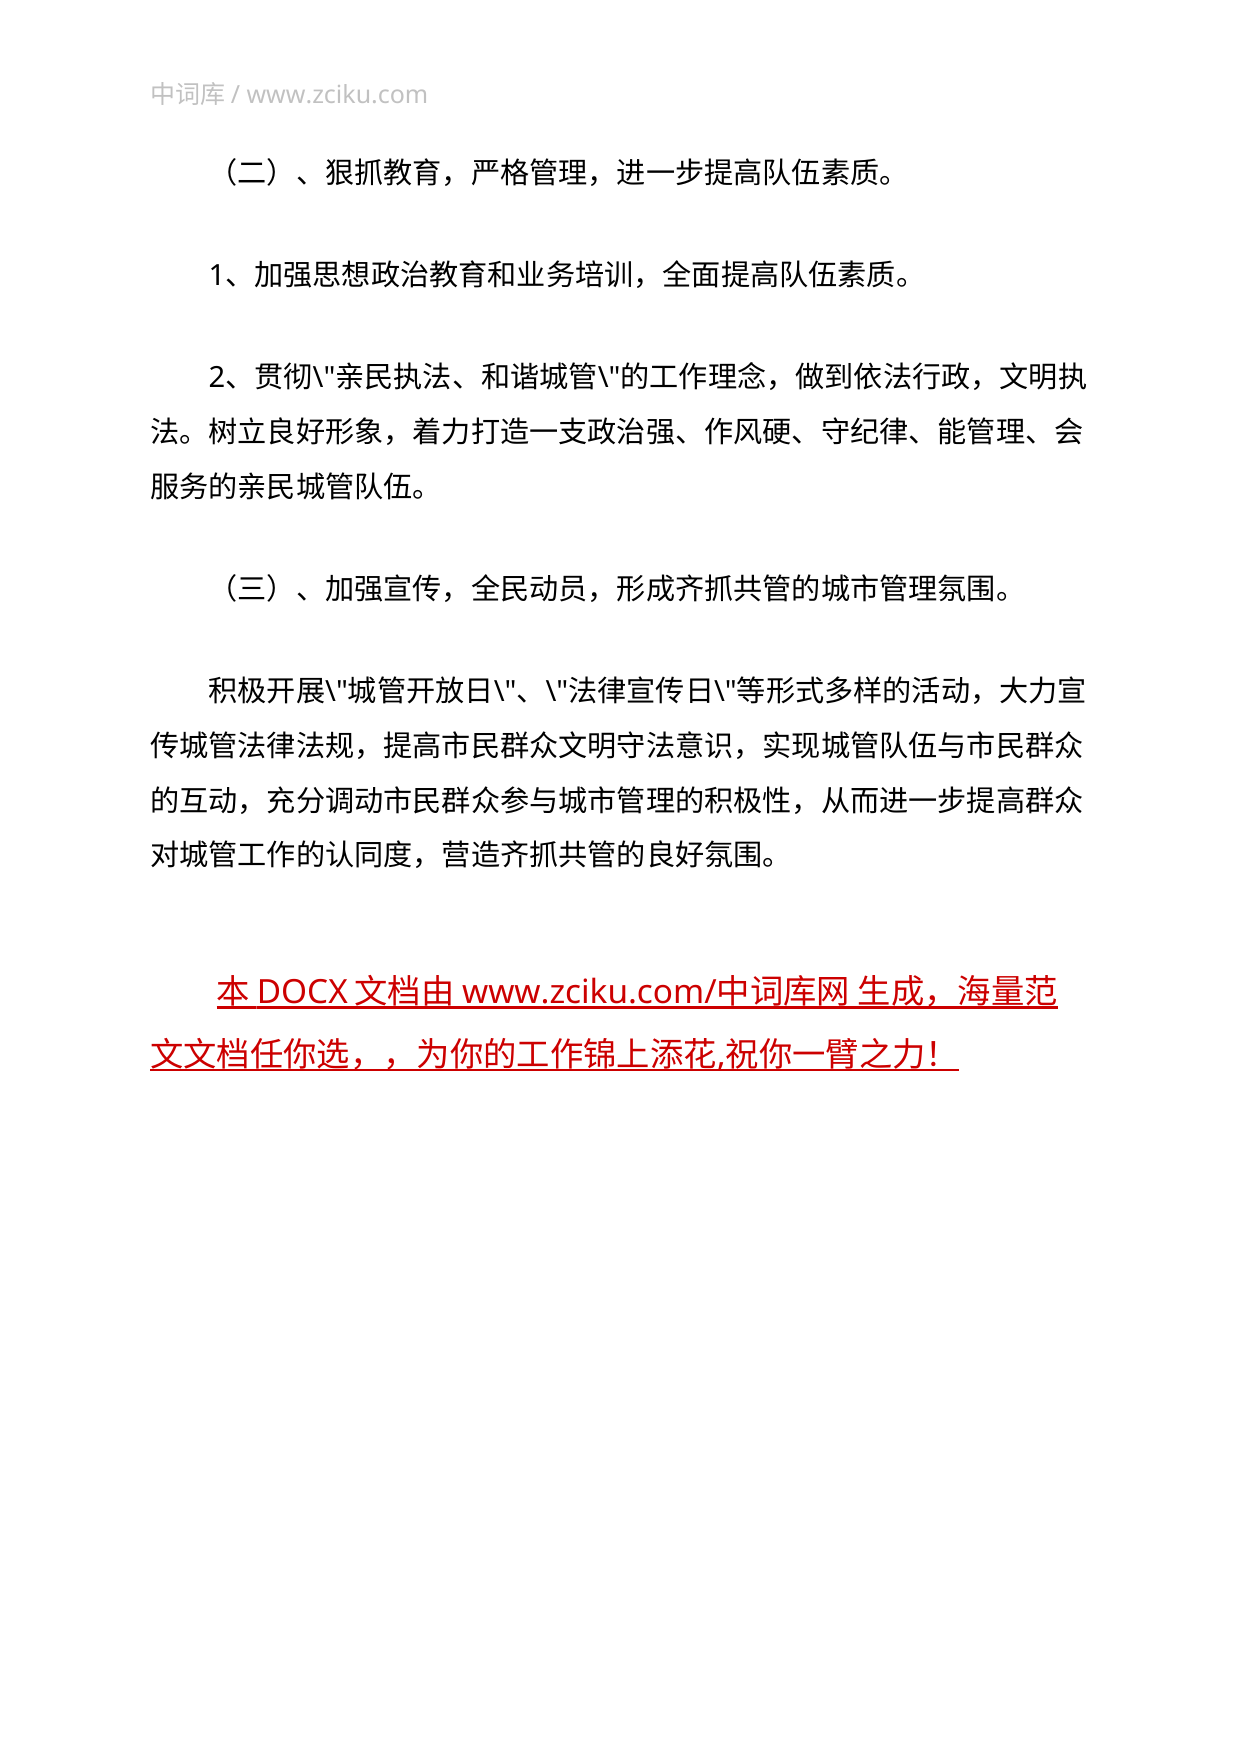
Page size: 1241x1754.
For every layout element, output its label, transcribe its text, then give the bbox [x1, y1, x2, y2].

text 1、加强思想政治教育和业务培训，全面提高队伍素质。 [150, 252, 1090, 294]
text 本DOCX文档由 www.zciku.com/中词库网 生成，海量范文文档任你选，，为你的工作锦上添花,祝你一臂之力！ [150, 965, 1090, 1076]
text 积极开展\"城管开放日\"、\"法律宣传日\"等形式多样的活动，大力宣传城管法律法规，提高市民群众文明守法意识，实现城管队伍与市民群众的互动，充分调动市民群众参与城市管理的积极性，从而进一步提高群众对城管工作的认同度，营造齐抓共管的良好氛围。 [150, 667, 1090, 874]
text （二）、狠抓教育，严格管理，进一步提高队伍素质。 [150, 150, 1090, 192]
text （三）、加强宣传，全民动员，形成齐抓共管的城市管理氛围。 [150, 565, 1090, 608]
text 2、贯彻\"亲民执法、和谐城管\"的工作理念，做到依法行政，文明执法。树立良好形象，着力打造一支政治强、作风硬、守纪律、能管理、会服务的亲民城管队伍。 [150, 354, 1090, 506]
